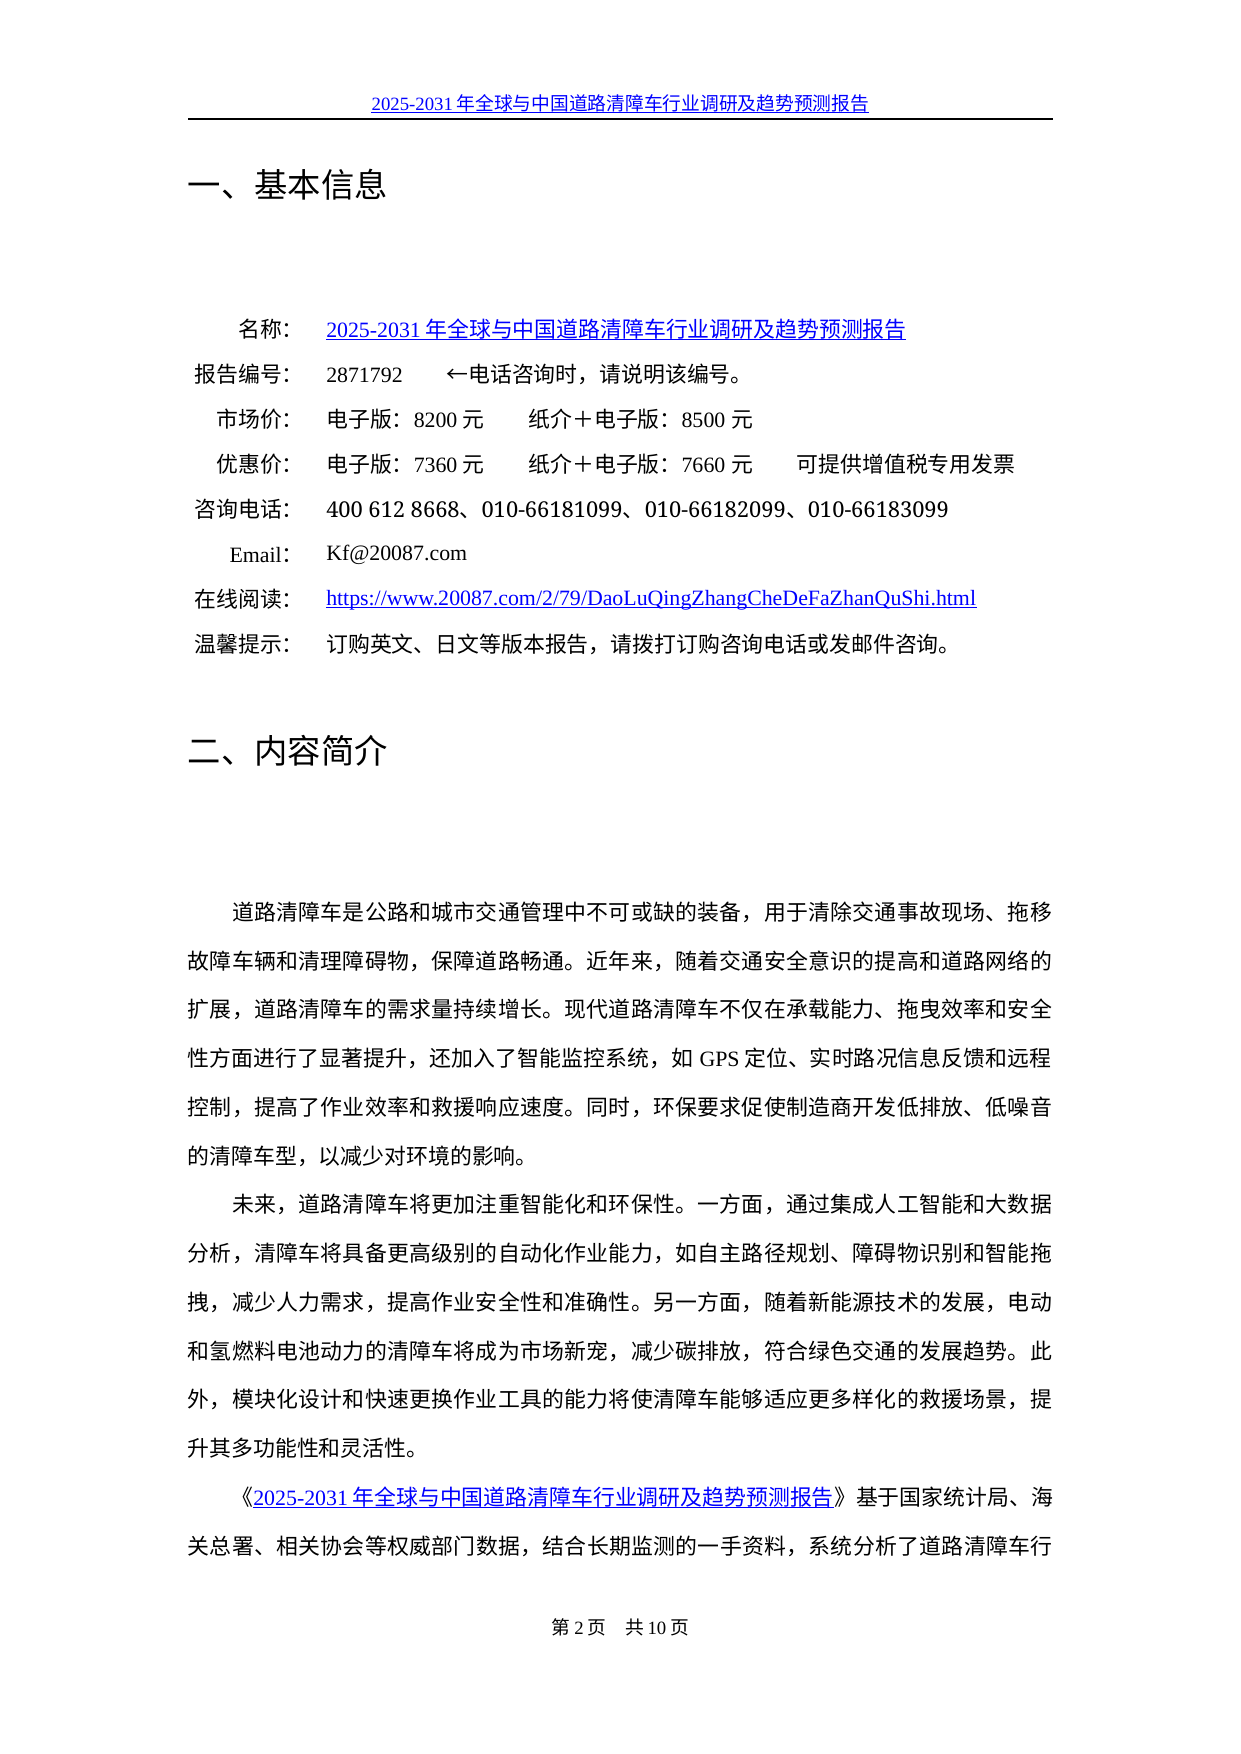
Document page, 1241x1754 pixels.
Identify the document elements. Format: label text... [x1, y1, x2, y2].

title 二、内容简介 [187, 717, 1053, 782]
table_cell 在线阅读： [167, 582, 315, 627]
table_cell 电子版：7360 元 纸介＋电子版：7660 元 可提供增值税专用发票 [315, 447, 1073, 492]
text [187, 894, 1053, 1561]
table_cell [315, 582, 1073, 627]
table_header 2025-2031年全球与中国道路清障车行业调研及趋势预测报告 [315, 312, 1073, 357]
table_cell 订购英文、日文等版本报告，请拨打订购咨询电话或发邮件咨询。 [315, 627, 1073, 672]
table_cell 咨询电话： [167, 492, 315, 537]
table_header 名称： [167, 312, 315, 357]
table_cell 市场价： [167, 402, 315, 447]
table_cell 电子版：8200 元 纸介＋电子版：8500 元 [315, 402, 1073, 447]
table_cell 400 612 8668、010-66181099、010-66182099、010-66183099 [315, 492, 1073, 537]
table_cell Kf@20087.com [315, 537, 1073, 582]
table_cell 优惠价： [167, 447, 315, 492]
table_cell Email： [167, 537, 315, 582]
table_cell 报告编号： [167, 357, 315, 402]
title 一、基本信息 [187, 150, 1053, 215]
table_cell 2871792 ←电话咨询时，请说明该编号。 [315, 357, 1073, 402]
table_cell 温馨提示： [167, 627, 315, 672]
